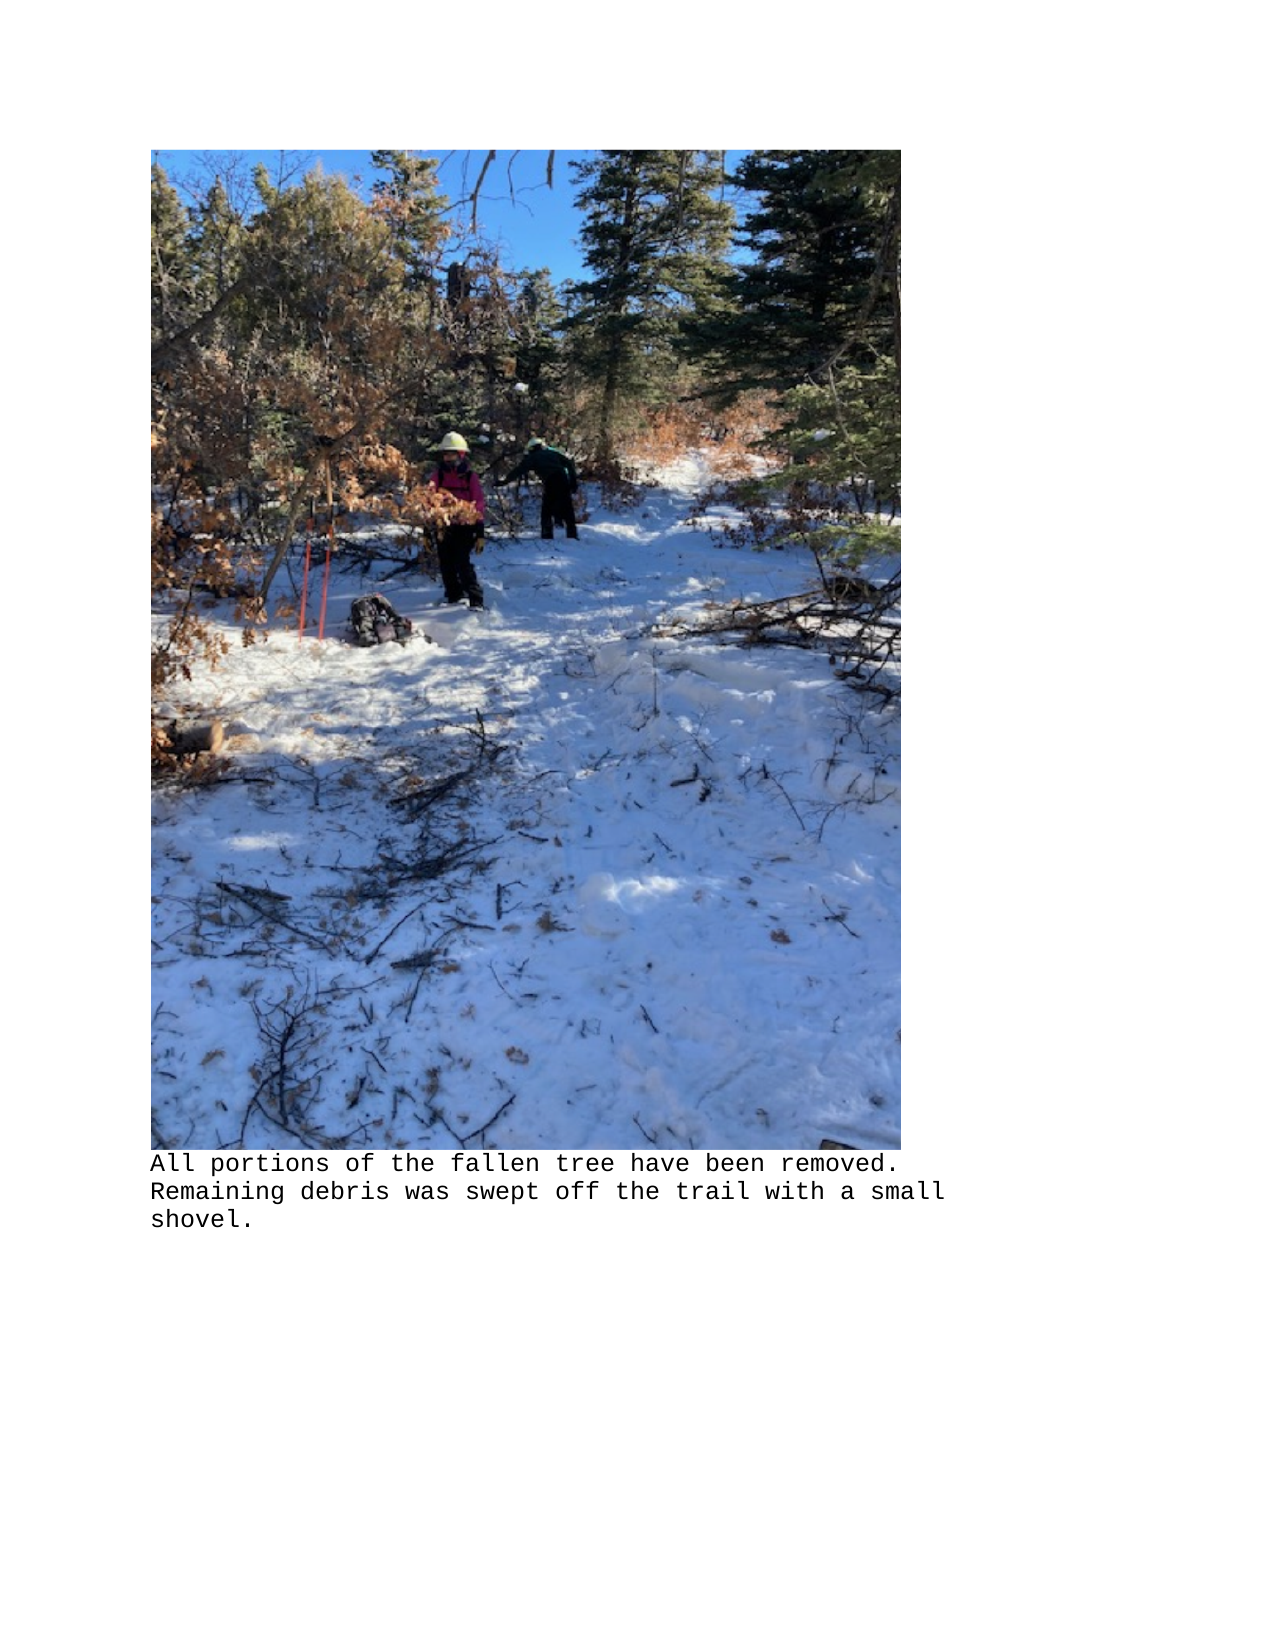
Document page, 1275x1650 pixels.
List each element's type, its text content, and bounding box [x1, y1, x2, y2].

text shovel. [150, 1207, 1125, 1235]
text Remaining debris was swept off the trail with a small [150, 1178, 1125, 1207]
picture [151, 151, 901, 1149]
text All portions of the fallen tree have been removed. [150, 1150, 1125, 1178]
